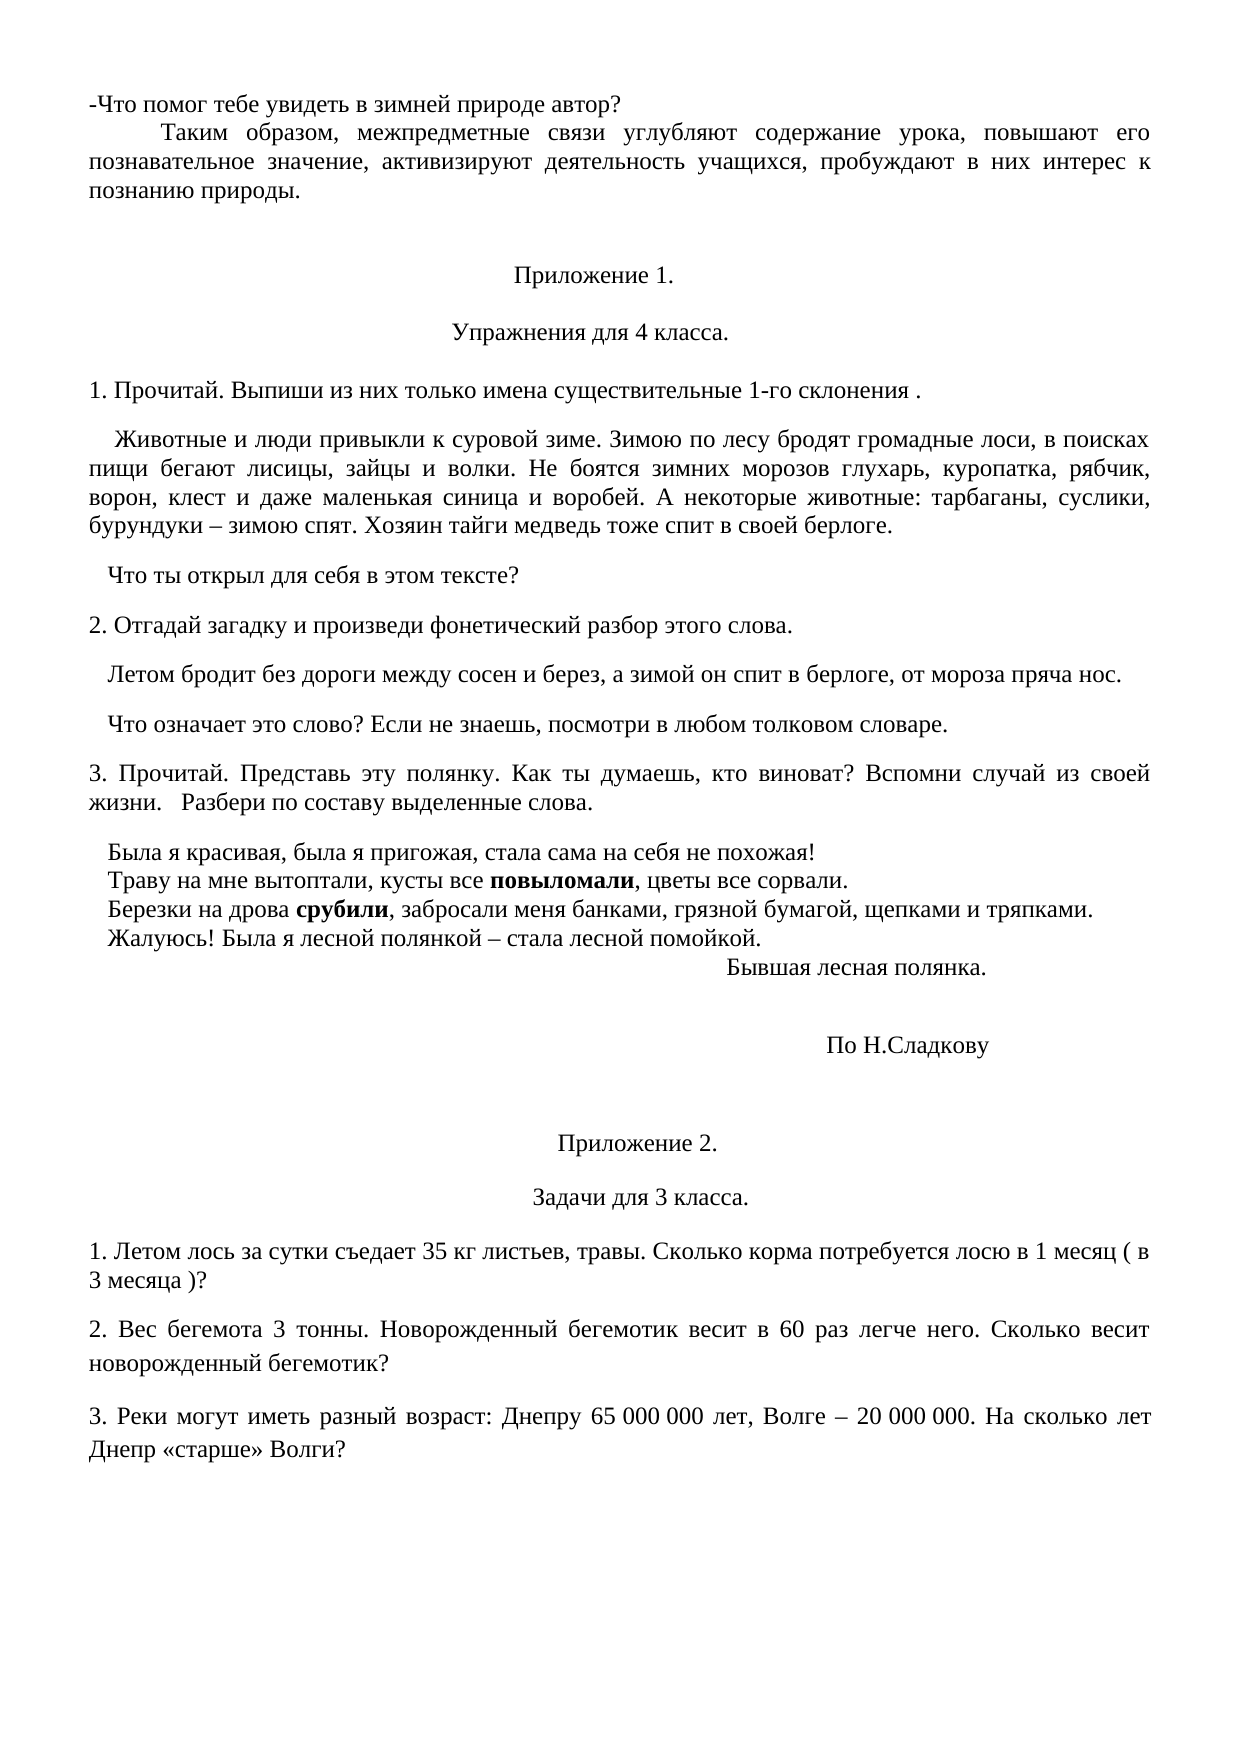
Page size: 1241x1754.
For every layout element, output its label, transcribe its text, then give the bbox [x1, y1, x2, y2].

text Траву на мне вытоптали, кусты все повыломали, цветы все сорвали. [89, 866, 1152, 894]
text 2. Отгадай загадку и произведи фонетический разбор этого слова. [89, 610, 1152, 638]
text Бывшая лесная полянка. [89, 952, 1152, 981]
text Жалуюсь! Была я лесной полянкой – стала лесной помойкой. [89, 923, 1152, 952]
text -Что помог тебе увидеть в зимней природе автор? [89, 89, 1152, 117]
text По Н.Сладкову [89, 1030, 1152, 1059]
text Приложение 1. [89, 260, 1152, 288]
text Что ты открыл для себя в этом тексте? [89, 560, 1152, 589]
text Животные и люди привыкли к суровой зиме. Зимою по лесу бродят громадные лоси, в поисках пищи бегают лисицы, зайцы и волки. Не боятся зимних морозов глухарь, куропатка, рябчик, ворон, клест и даже маленькая синица и воробей. А некоторые животные: тарбаганы, суслики, бурундуки – зимою спят. Хозяин тайги медведь тоже спит в своей берлоге. [89, 424, 1152, 539]
text Задачи для 3 класса. [89, 1182, 1152, 1211]
text Приложение 2. [89, 1128, 1152, 1157]
text Была я красивая, была я пригожая, стала сама на себя не похожая! [89, 837, 1152, 866]
text Летом бродит без дороги между сосен и берез, а зимой он спит в берлоге, от мороза пряча нос. [89, 659, 1152, 688]
text Березки на дрова срубили, забросали меня банками, грязной бумагой, щепками и тряпками. [89, 894, 1152, 923]
text 2. Вес бегемота 3 тонны. Новорожденный бегемотик весит в 60 раз легче него. Сколько весит новорожденный бегемотик? [89, 1314, 1152, 1376]
text 1. Прочитай. Выпиши из них только имена существительные 1-го склонения . [89, 375, 1152, 403]
text 3. Прочитай. Представь эту полянку. Как ты думаешь, кто виноват? Вспомни случай из своей жизни. Разбери по составу выделенные слова. [89, 758, 1152, 816]
text Что означает это слово? Если не знаешь, посмотри в любом толковом словаре. [89, 709, 1152, 738]
text 3. Реки могут иметь разный возраст: Днепру 65 000 000 лет, Волге – 20 000 000. На сколько лет Днепр «старше» Волги? [89, 1401, 1152, 1463]
text Таким образом, межпредметные связи углубляют содержание урока, повышают его познавательное значение, активизируют деятельность учащихся, пробуждают в них интерес к познанию природы. [89, 117, 1152, 204]
text 1. Летом лось за сутки съедает 35 кг листьев, травы. Сколько корма потребуется лосю в 1 месяц ( в 3 месяца )? [89, 1236, 1152, 1294]
text Упражнения для 4 класса. [89, 317, 1152, 346]
